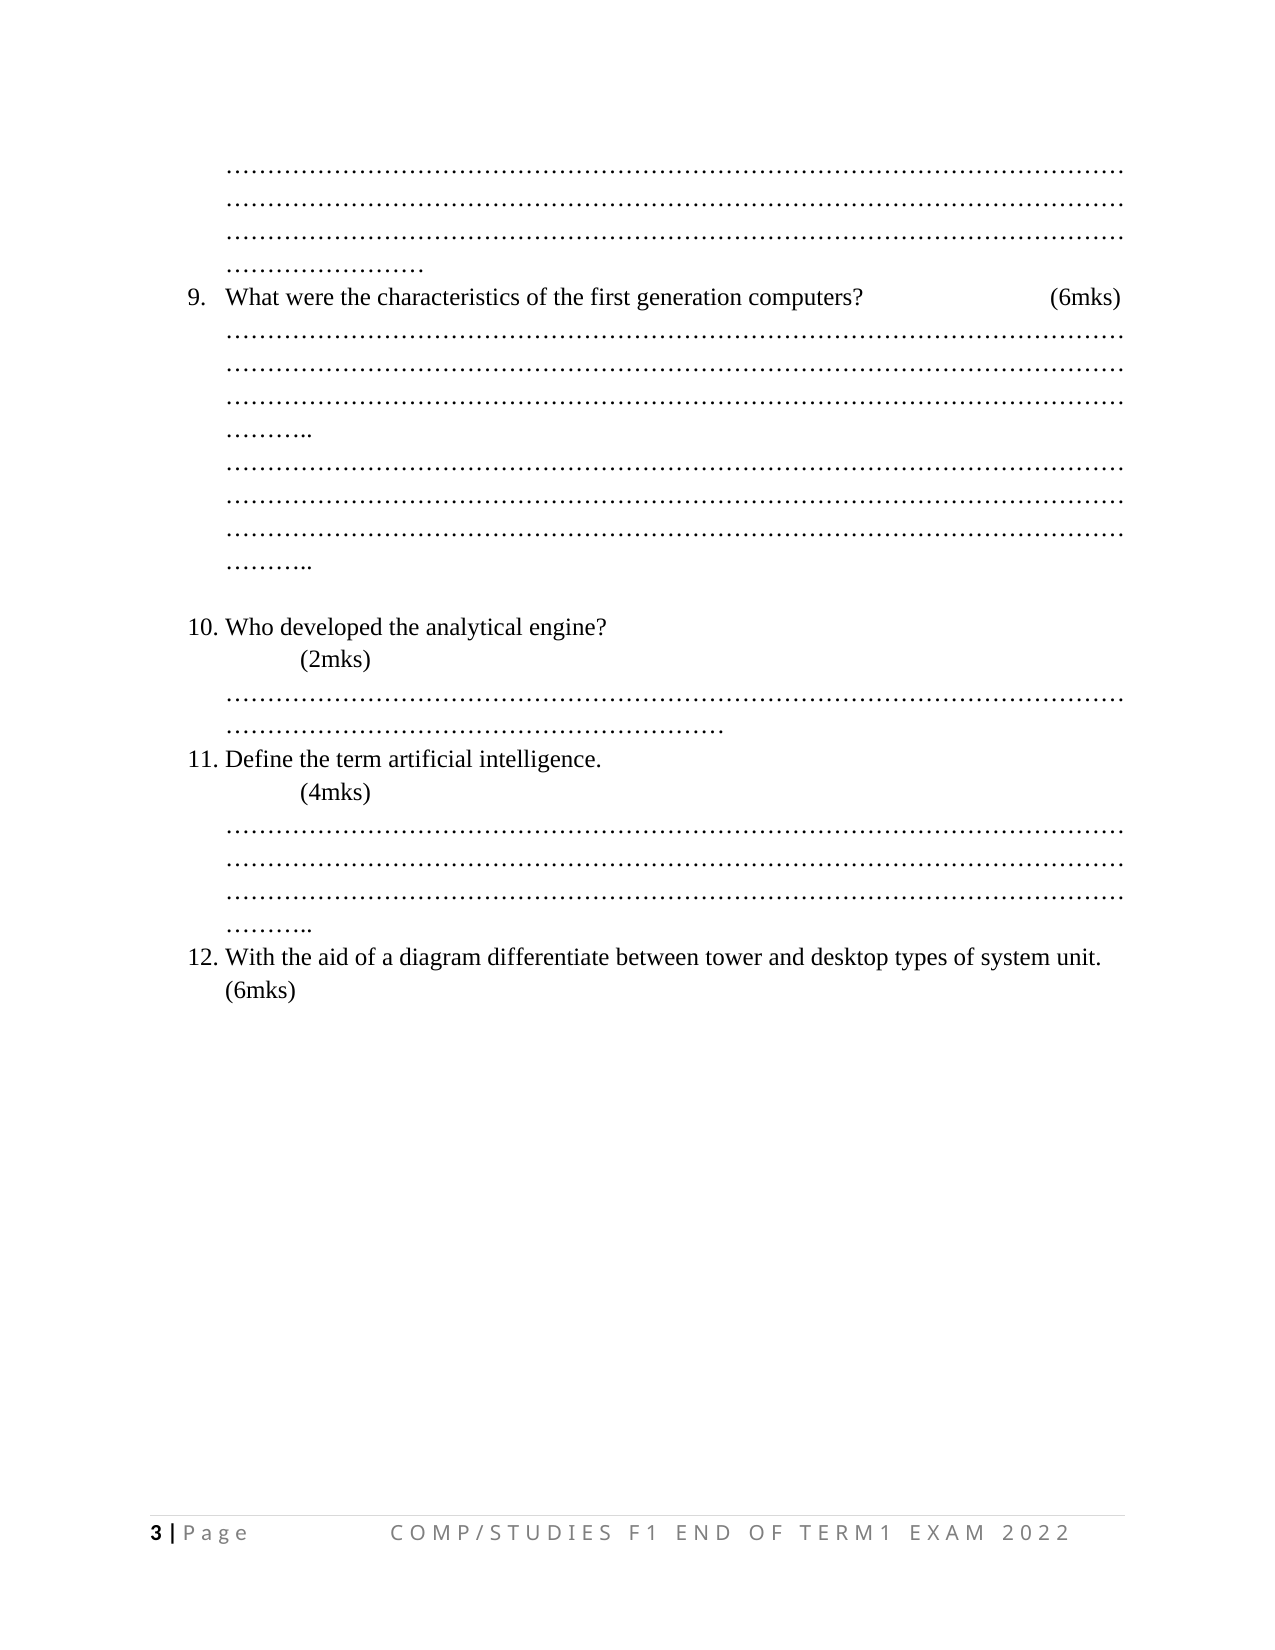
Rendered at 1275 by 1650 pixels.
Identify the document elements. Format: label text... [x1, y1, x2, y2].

list What were the characteristics of the first generation computers? (6mks) [187, 282, 1125, 311]
list Define the term artificial intelligence. (4mks) [187, 744, 1125, 805]
list Who developed the analytical engine? (2mks) [187, 612, 1125, 673]
list ……………………………………………………………………………………………………………………………………………………………………………………………………………………………………………………………………………………………………….. [225, 810, 1125, 937]
list ……………………………………………………………………………………………………………………………………………………………………………………………………………………………………………………………………………………………………….. [225, 447, 1125, 575]
list …………………………………………………………………………………………………………………………………………………… [225, 678, 1125, 739]
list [225, 150, 1125, 278]
list With the aid of a diagram differentiate between tower and desktop types of system unit.(6mks) [187, 942, 1125, 1003]
list ……………………………………………………………………………………………………………………………………………………………………………………………………………………………………………………………………………………………………….. [225, 315, 1125, 443]
